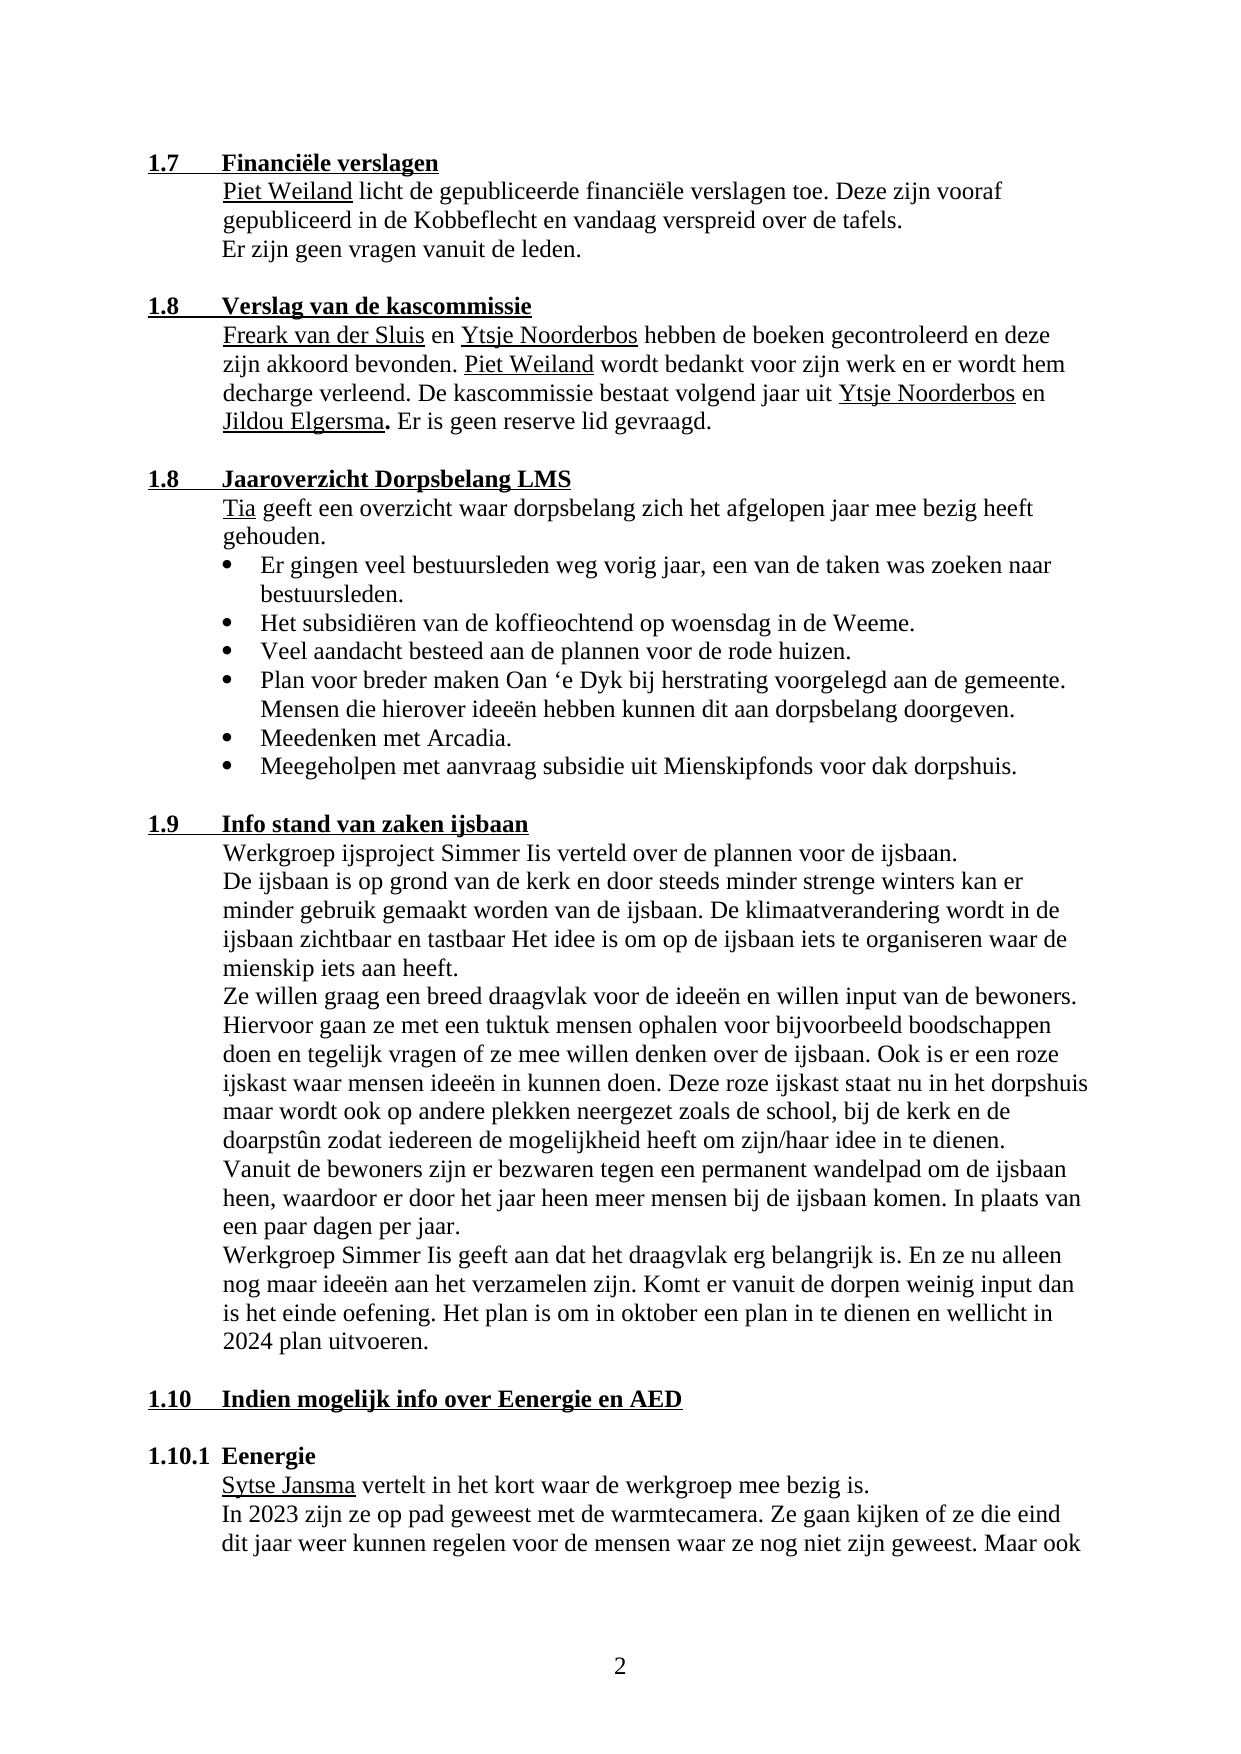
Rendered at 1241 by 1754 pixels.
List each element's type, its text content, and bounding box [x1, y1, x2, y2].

list Meedenken met Arcadia. [223, 723, 1093, 751]
text Vanuit de bewoners zijn er bezwaren tegen een permanent wandelpad om de ijsbaan heen, waardoor er door het jaar heen meer mensen bij de ijsbaan komen. In plaats van een paar dagen per jaar. [223, 1154, 1093, 1240]
text 1.9 Info stand van zaken ijsbaan [148, 809, 1093, 838]
text Er zijn geen vragen vanuit de leden. [148, 234, 1093, 263]
text 1.7 Financiële verslagen [148, 148, 1093, 176]
text Ze willen graag een breed draagvlak voor de ideeën en willen input van de bewoners. Hiervoor gaan ze met een tuktuk mensen ophalen voor bijvoorbeeld boodschappen doen en tegelijk vragen of ze mee willen denken over de ijsbaan. Ook is er een roze ijskast waar mensen ideeën in kunnen doen. Deze roze ijskast staat nu in het dorpshuis maar wordt ook op andere plekken neergezet zoals de school, bij de kerk en de doarpstûn zodat iedereen de mogelijkheid heeft om zijn/haar idee in te dienen. [223, 981, 1093, 1154]
list Veel aandacht besteed aan de plannen voor de rode huizen. [223, 636, 1093, 665]
text Werkgroep ijsproject Simmer Iis verteld over de plannen voor de ijsbaan. [223, 838, 1093, 866]
text Freark van der Sluis en Ytsje Noorderbos hebben de boeken gecontroleerd en deze zijn akkoord bevonden. Piet Weiland wordt bedankt voor zijn werk en er wordt hem decharge verleend. De kascommissie bestaat volgend jaar uit Ytsje Noorderbos en Jildou Elgersma. Er is geen reserve lid gevraagd. [223, 320, 1093, 435]
list Er gingen veel bestuursleden weg vorig jaar, een van de taken was zoeken naar bestuursleden. [223, 550, 1093, 608]
text 1.10.1 Eenergie [148, 1441, 1093, 1470]
text Tia geeft een overzicht waar dorpsbelang zich het afgelopen jaar mee bezig heeft gehouden. [223, 493, 1093, 550]
text Sytse Jansma vertelt in het kort waar de werkgroep mee bezig is. [221, 1470, 1093, 1499]
text Piet Weiland licht de gepubliceerde financiële verslagen toe. Deze zijn vooraf gepubliceerd in de Kobbeflecht en vandaag verspreid over de tafels. [223, 176, 1093, 234]
list Plan voor breder maken Oan ‘e Dyk bij herstrating voorgelegd aan de gemeente. Mensen die hierover ideeën hebben kunnen dit aan dorpsbelang doorgeven. [223, 665, 1093, 723]
list Meegeholpen met aanvraag subsidie uit Mienskipfonds voor dak dorpshuis. [223, 751, 1093, 780]
list Het subsidiëren van de koffieochtend op woensdag in de Weeme. [223, 608, 1093, 636]
text Werkgroep Simmer Iis geeft aan dat het draagvlak erg belangrijk is. En ze nu alleen nog maar ideeën aan het verzamelen zijn. Komt er vanuit de dorpen weinig input dan is het einde oefening. Het plan is om in oktober een plan in te dienen en wellicht in 2024 plan uitvoeren. [223, 1240, 1093, 1355]
text 1.8 Verslag van de kascommissie [148, 291, 1093, 320]
text De ijsbaan is op grond van de kerk en door steeds minder strenge winters kan er minder gebruik gemaakt worden van de ijsbaan. De klimaatverandering wordt in de ijsbaan zichtbaar en tastbaar Het idee is om op de ijsbaan iets te organiseren waar de mienskip iets aan heeft. [223, 866, 1093, 981]
text 1.8 Jaaroverzicht Dorpsbelang LMS [148, 464, 1093, 493]
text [221, 1499, 1093, 1556]
text 1.10 Indien mogelijk info over Eenergie en AED [148, 1384, 1093, 1413]
